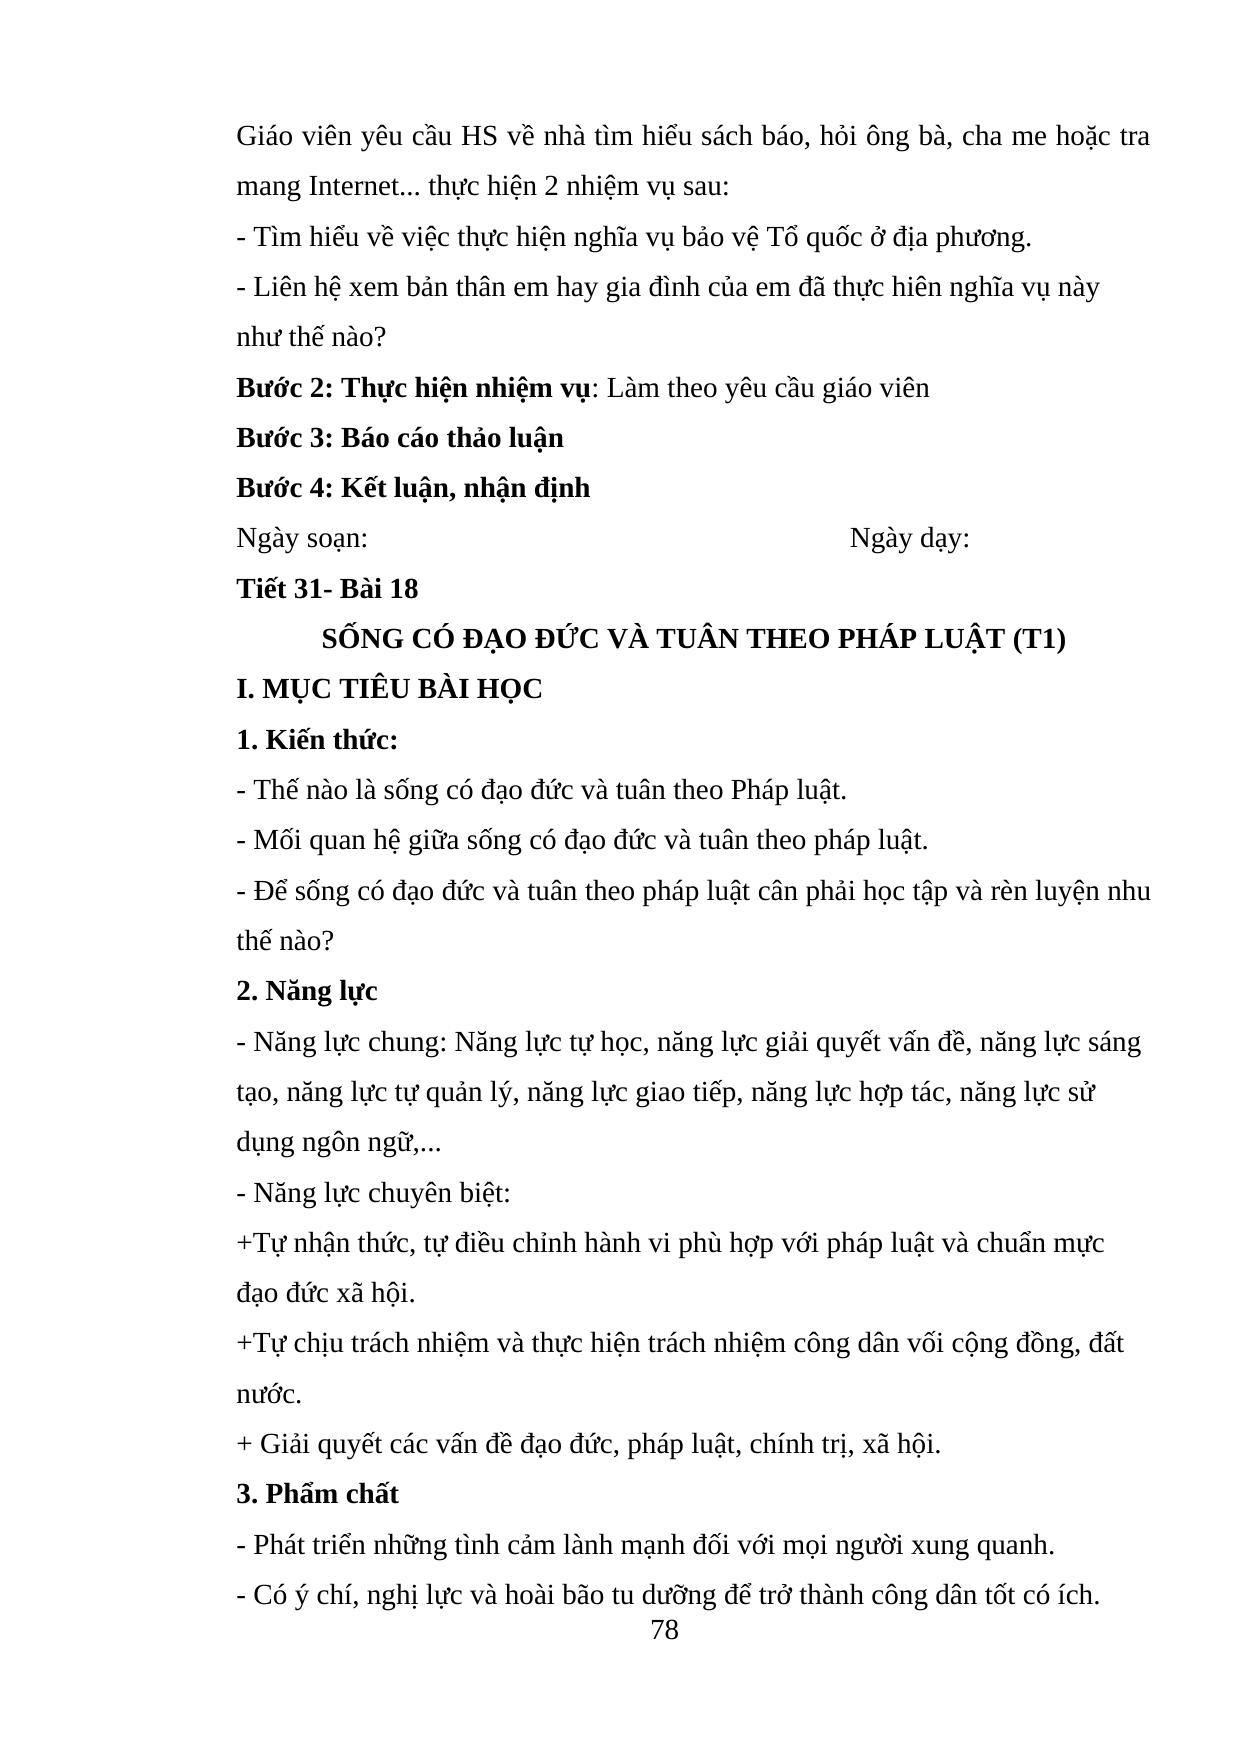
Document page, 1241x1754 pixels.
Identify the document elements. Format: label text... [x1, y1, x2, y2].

text +Tự nhận thức, tự điều chỉnh hành vi phù hợp với pháp luật và chuẩn mực đạo đức xã hội. [236, 1225, 1152, 1309]
text 2. Năng lực [236, 973, 1152, 1007]
text 1. Kiến thức: [236, 722, 1152, 755]
text - Phát triển những tình cảm lành mạnh đối với mọi người xung quanh. [236, 1527, 1152, 1560]
text - Liên hệ xem bản thân em hay gia đình của em đã thực hiên nghĩa vụ này như thế nào? [236, 269, 1152, 353]
text I. MỤC TIÊU BÀI HỌC [236, 672, 1152, 705]
text Giáo viên yêu cầu HS về nhà tìm hiểu sách báo, hỏi ông bà, cha me hoặc tra mang Internet... thực hiện 2 nhiệm vụ sau: [236, 118, 1152, 202]
text - Năng lực chuyên biệt: [236, 1175, 1152, 1208]
text 3. Phẩm chất [236, 1477, 1152, 1510]
text - Thế nào là sống có đạo đức và tuân theo Pháp luật. [236, 772, 1152, 806]
text Bước 3: Báo cáo thảo luận [236, 420, 1152, 453]
text - Có ý chí, nghị lực và hoài bão tu dưỡng để trở thành công dân tốt có ích. [236, 1577, 1152, 1611]
text Tiết 31- Bài 18 [236, 571, 1152, 604]
text - Năng lực chung: Năng lực tự học, năng lực giải quyết vấn đề, năng lực sáng tạo, năng lực tự quản lý, năng lực giao tiếp, năng lực hợp tác, năng lực sử dụng ngôn ngữ,... [236, 1024, 1152, 1158]
text Bước 4: Kết luận, nhận định [236, 470, 1152, 504]
text - Mối quan hệ giữa sống có đạo đức và tuân theo pháp luật. [236, 822, 1152, 856]
text +Tự chịu trách nhiệm và thực hiện trách nhiệm công dân vối cộng đồng, đất nước. [236, 1326, 1152, 1409]
text - Để sống có đạo đức và tuân theo pháp luật cân phải học tập và rèn luyện nhu thế nào? [236, 873, 1152, 957]
text SỐNG CÓ ĐẠO ĐỨC VÀ TUÂN THEO PHÁP LUẬT (T1) [236, 621, 1152, 655]
text - Tìm hiểu về việc thực hiện nghĩa vụ bảo vệ Tổ quốc ở địa phương. [236, 219, 1152, 252]
text + Giải quyết các vấn đề đạo đức, pháp luật, chính trị, xã hội. [236, 1426, 1152, 1460]
text Bước 2: Thực hiện nhiệm vụ: Làm theo yêu cầu giáo viên [236, 370, 1152, 403]
text Ngày soạn: Ngày dạy: [236, 521, 1152, 554]
